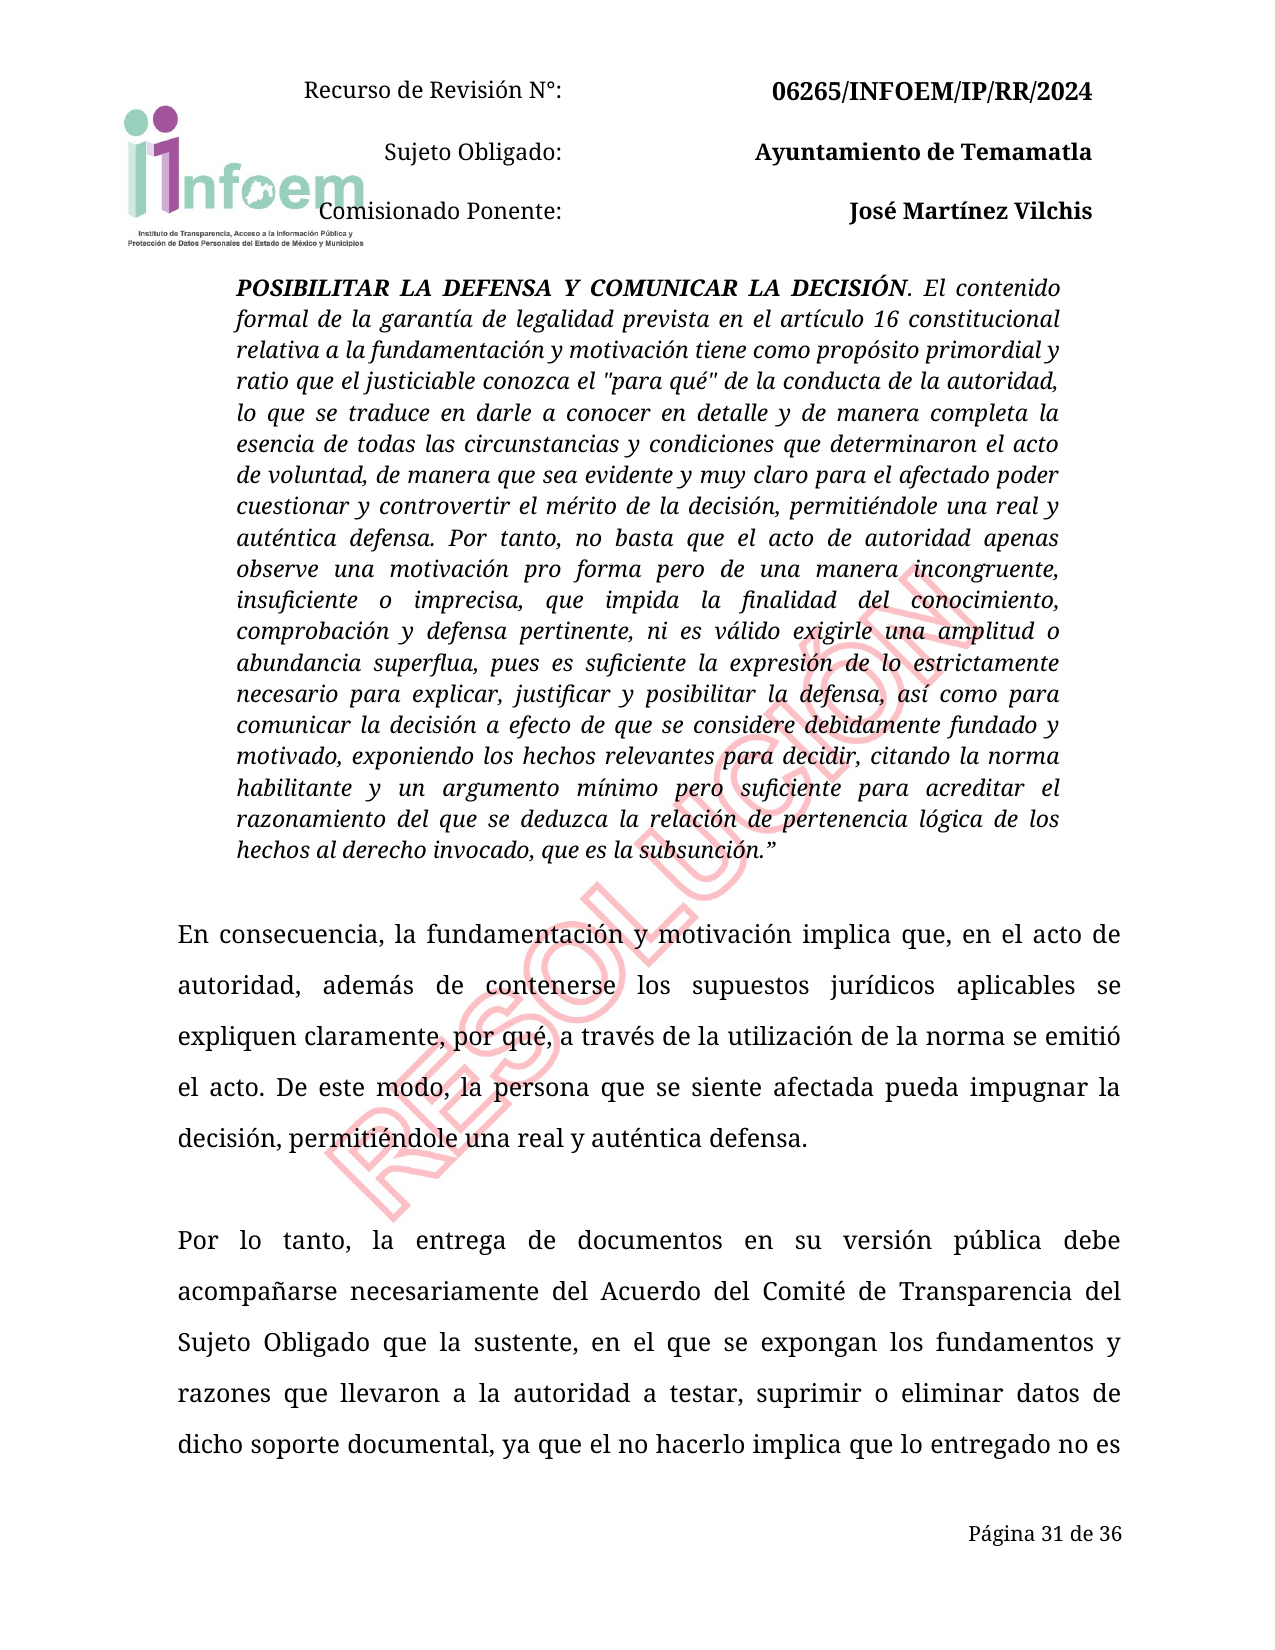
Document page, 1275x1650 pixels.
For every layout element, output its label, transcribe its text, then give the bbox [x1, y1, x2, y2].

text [236, 271, 1063, 865]
picture [5, 45, 1270, 1650]
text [177, 1222, 1122, 1461]
text En consecuencia, la fundamentación y motivación implica que, en el acto de autoridad, además de contenerse los supuestos jurídicos aplicables se expliquen claramente, por qué, a través de la utilización de la norma se emitió el acto. De este modo, la persona que se siente afectada pueda impugnar la decisión, permitiéndole una real y auténtica defensa. [177, 916, 1122, 1154]
